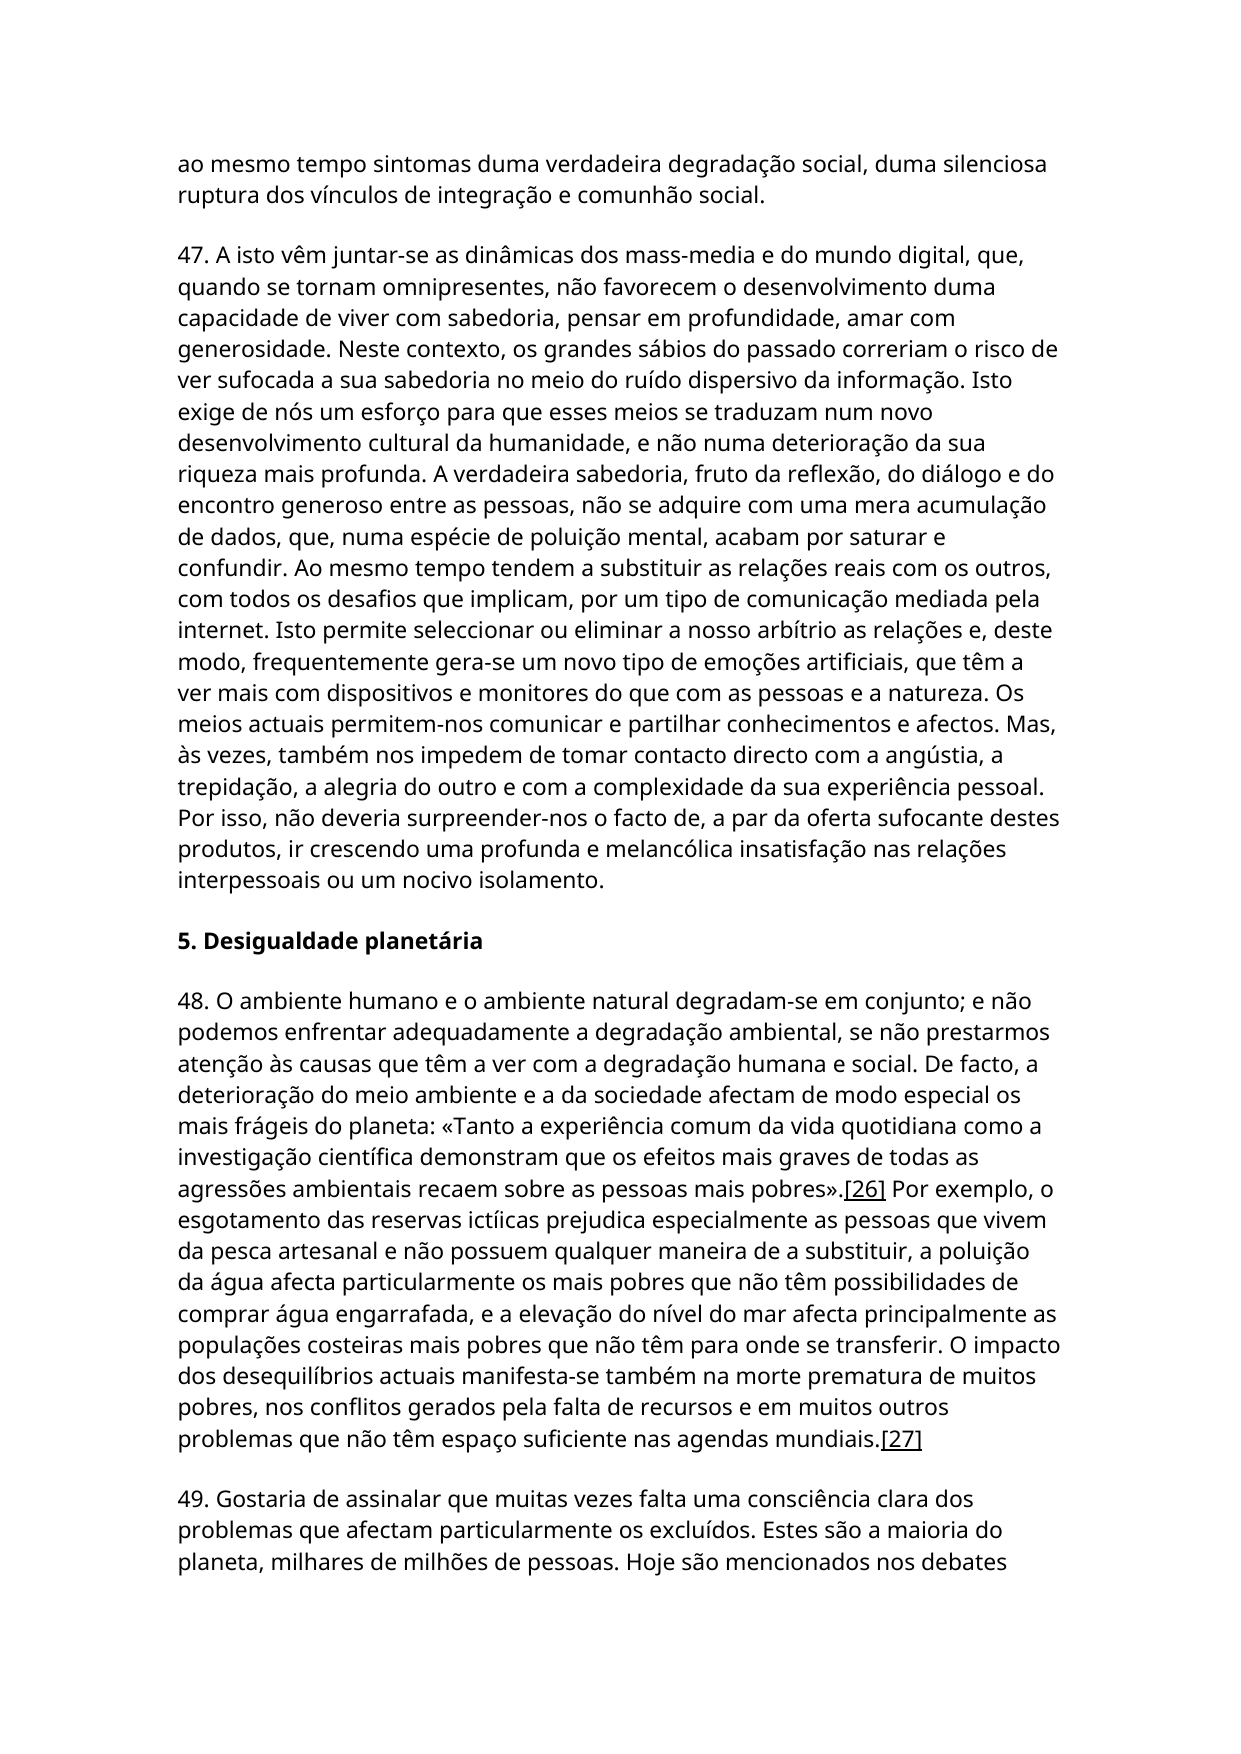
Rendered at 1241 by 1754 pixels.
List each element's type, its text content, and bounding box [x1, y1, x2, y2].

text 48. O ambiente humano e o ambiente natural degradam-se em conjunto; e não podemos enfrentar adequadamente a degradação ambiental, se não prestarmos atenção às causas que têm a ver com a degradação humana e social. De facto, a deterioração do meio ambiente e a da sociedade afectam de modo especial os mais frágeis do planeta: «Tanto a experiência comum da vida quotidiana como a investigação científica demonstram que os efeitos mais graves de todas as agressões ambientais recaem sobre as pessoas mais pobres».[26] Por exemplo, o esgotamento das reservas ictíicas prejudica especialmente as pessoas que vivem da pesca artesanal e não possuem qualquer maneira de a substituir, a poluição da água afecta particularmente os mais pobres que não têm possibilidades de comprar água engarrafada, e a elevação do nível do mar afecta principalmente as populações costeiras mais pobres que não têm para onde se transferir. O impacto dos desequilíbrios actuais manifesta-se também na morte prematura de muitos pobres, nos conflitos gerados pela falta de recursos e em muitos outros problemas que não têm espaço suficiente nas agendas mundiais.[27] [177, 985, 1063, 1454]
text 5. Desigualdade planetária [177, 925, 1063, 956]
text 47. A isto vêm juntar-se as dinâmicas dos mass-media e do mundo digital, que, quando se tornam omnipresentes, não favorecem o desenvolvimento duma capacidade de viver com sabedoria, pensar em profundidade, amar com generosidade. Neste contexto, os grandes sábios do passado correriam o risco de ver sufocada a sua sabedoria no meio do ruído dispersivo da informação. Isto exige de nós um esforço para que esses meios se traduzam num novo desenvolvimento cultural da humanidade, e não numa deterioração da sua riqueza mais profunda. A verdadeira sabedoria, fruto da reflexão, do diálogo e do encontro generoso entre as pessoas, não se adquire com uma mera acumulação de dados, que, numa espécie de poluição mental, acabam por saturar e confundir. Ao mesmo tempo tendem a substituir as relações reais com os outros, com todos os desafios que implicam, por um tipo de comunicação mediada pela internet. Isto permite seleccionar ou eliminar a nosso arbítrio as relações e, deste modo, frequentemente gera-se um novo tipo de emoções artificiais, que têm a ver mais com dispositivos e monitores do que com as pessoas e a natureza. Os meios actuais permitem-nos comunicar e partilhar conhecimentos e afectos. Mas, às vezes, também nos impedem de tomar contacto directo com a angústia, a trepidação, a alegria do outro e com a complexidade da sua experiência pessoal. Por isso, não deveria surpreender-nos o facto de, a par da oferta sufocante destes produtos, ir crescendo uma profunda e melancólica insatisfação nas relações interpessoais ou um nocivo isolamento. [177, 239, 1063, 896]
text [177, 148, 1063, 210]
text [177, 1483, 1063, 1577]
